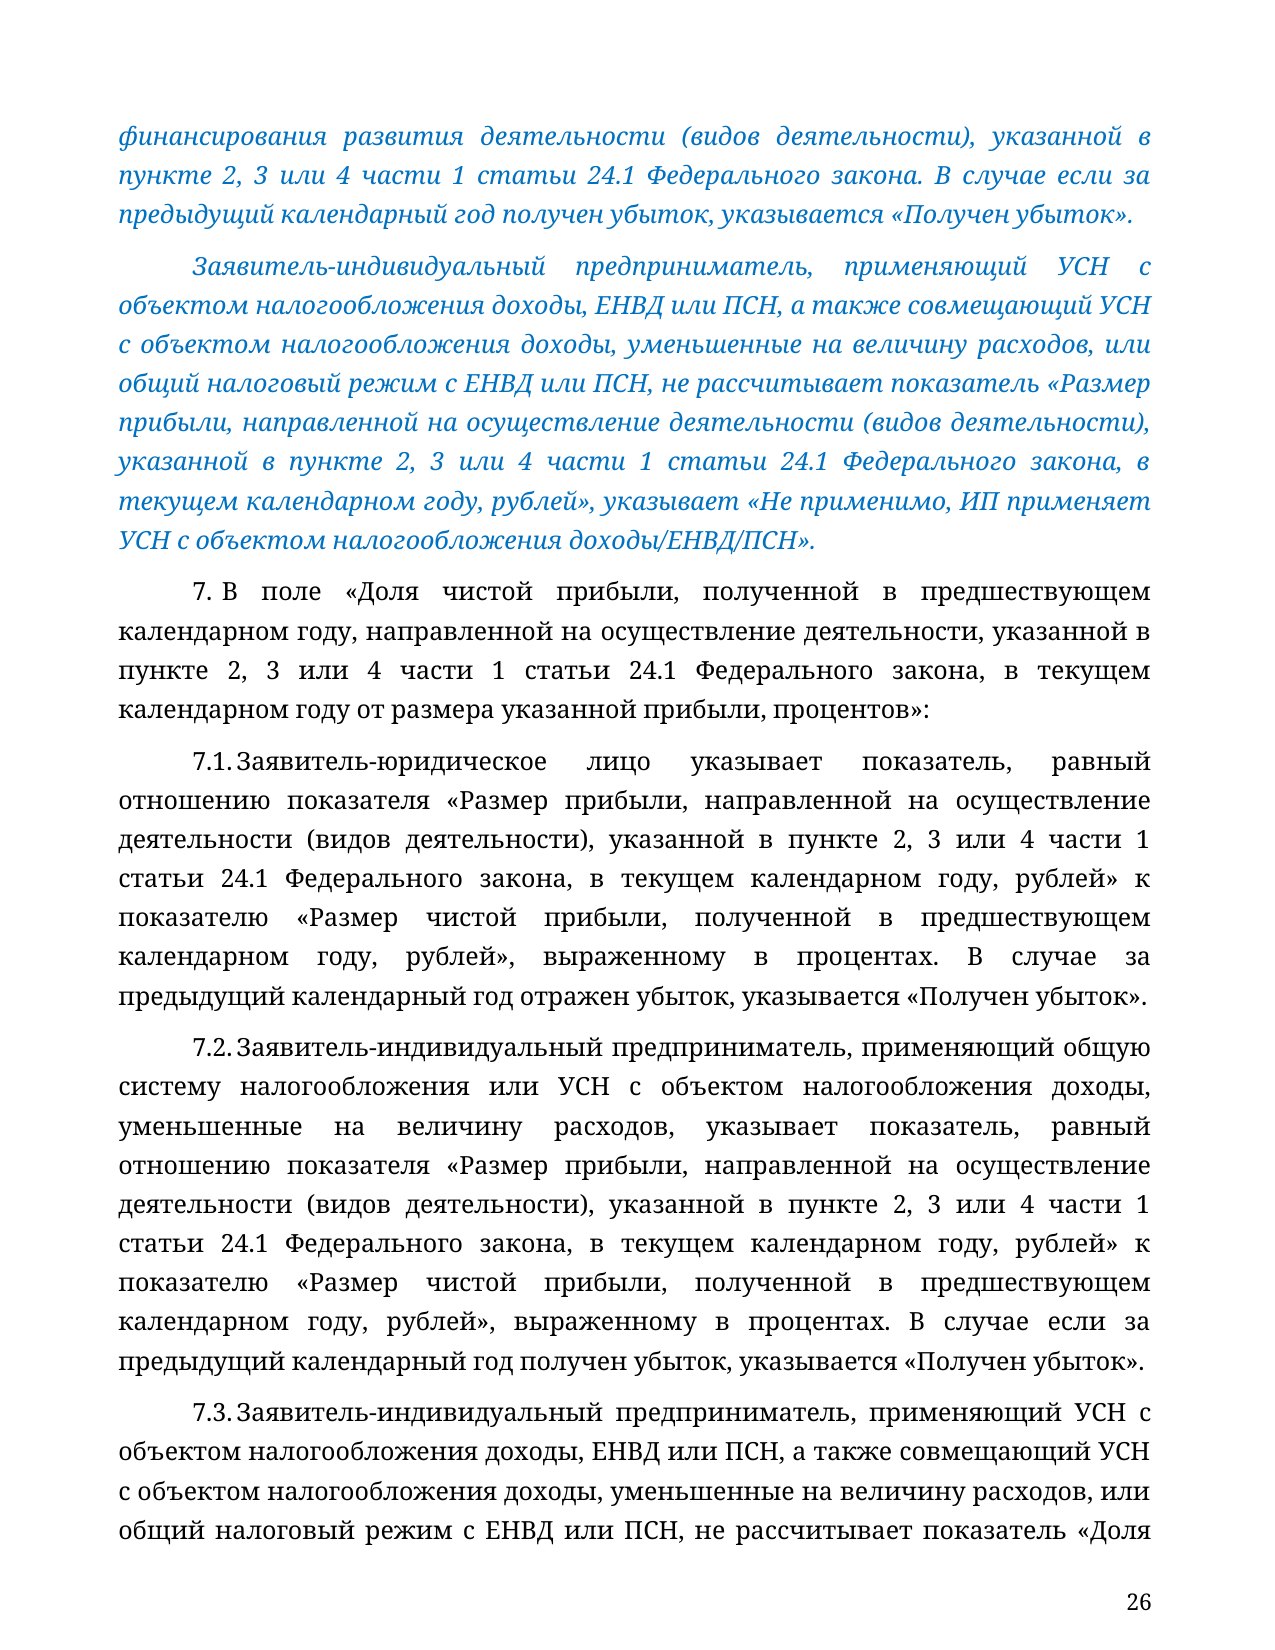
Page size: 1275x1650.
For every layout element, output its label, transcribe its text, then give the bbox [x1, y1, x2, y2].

list В поле «Доля чистой прибыли, полученной в предшествующем календарном году, направленной на осуществление деятельности, указанной в пункте 2, 3 или 4 части 1 статьи 24.1 Федерального закона, в текущем календарном году от размера указанной прибыли, процентов»: [118, 574, 1152, 726]
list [118, 1395, 1152, 1546]
list Заявитель-индивидуальный предприниматель, применяющий общую систему налогообложения или УСН с объектом налогообложения доходы, уменьшенные на величину расходов, указывает показатель, равный отношению показателя «Размер прибыли, направленной на осуществление деятельности (видов деятельности), указанной в пункте 2, 3 или 4 части 1 статьи 24.1 Федерального закона, в текущем календарном году, рублей» к показателю «Размер чистой прибыли, полученной в предшествующем календарном году, рублей», выраженному в процентах. В случае если за предыдущий календарный год получен убыток, указывается «Получен убыток». [118, 1030, 1152, 1377]
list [118, 118, 1152, 231]
list Заявитель-юридическое лицо указывает показатель, равный отношению показателя «Размер прибыли, направленной на осуществление деятельности (видов деятельности), указанной в пункте 2, 3 или 4 части 1 статьи 24.1 Федерального закона, в текущем календарном году, рублей» к показателю «Размер чистой прибыли, полученной в предшествующем календарном году, рублей», выраженному в процентах. В случае за предыдущий календарный год отражен убыток, указывается «Получен убыток». [118, 743, 1152, 1012]
